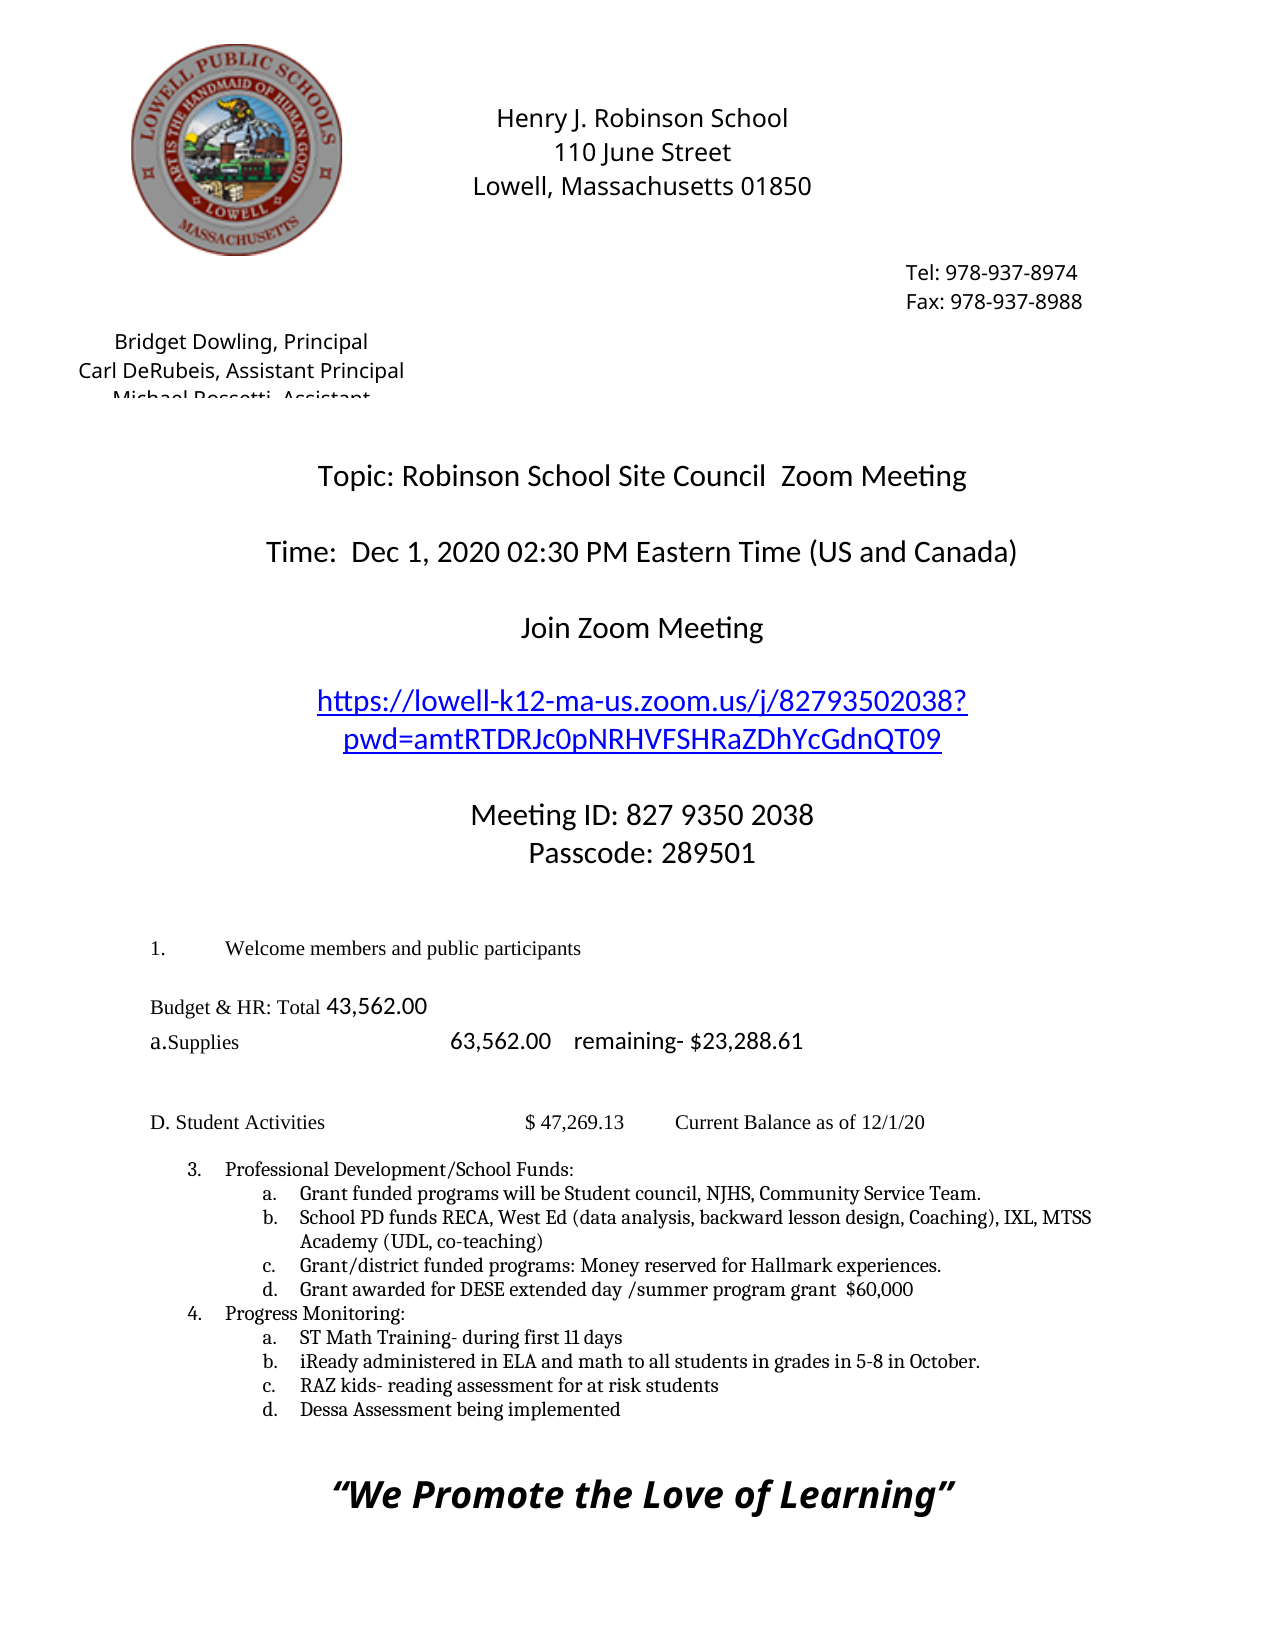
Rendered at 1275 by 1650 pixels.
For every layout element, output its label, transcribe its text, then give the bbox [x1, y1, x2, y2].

list ST Math Training- during first 11 days [262, 1326, 1134, 1350]
text Budget & HR: Total 43,562.00 [150, 990, 1134, 1021]
list School PD funds RECA, West Ed (data analysis, backward lesson design, Coaching), IXL, MTSS Academy (UDL, co-teaching) [262, 1206, 1134, 1254]
text Meeting ID: 827 9350 2038 [150, 795, 1134, 833]
text a.Supplies 63,562.00 remaining- $23,288.61 [150, 1025, 1134, 1056]
text https://lowell-k12-ma-us.zoom.us/j/82793502038?pwd=amtRTDRJc0pNRHVFSHRaZDhYcGdnQT09 [150, 681, 1134, 757]
list Dessa Assessment being implemented [262, 1398, 1134, 1422]
list iReady administered in ELA and math to all students in grades in 5-8 in October. [262, 1350, 1134, 1374]
text Passcode: 289501 [150, 833, 1134, 872]
text 110 June Street [343, 134, 1134, 169]
text Time: Dec 1, 2020 02:30 PM Eastern Time (US and Canada) [150, 529, 1134, 572]
list Grant/district funded programs: Money reserved for Hallmark experiences. [262, 1254, 1134, 1278]
text D. Student Activities $ 47,269.13 Current Balance as of 12/1/20 [150, 1110, 1134, 1134]
text 1. Welcome members and public participants [150, 935, 1134, 959]
text Henry J. Robinson School [343, 101, 1134, 134]
list Grant awarded for DESE extended day /summer program grant $60,000 [262, 1278, 1134, 1302]
text Lowell, Massachusetts 01850 [343, 169, 1134, 203]
list Professional Development/School Funds: [187, 1158, 1134, 1182]
list Grant funded programs will be Student council, NJHS, Community Service Team. [262, 1182, 1134, 1206]
list Progress Monitoring: [187, 1302, 1134, 1326]
text Join Zoom Meeting [150, 605, 1134, 648]
list RAZ kids- reading assessment for at risk students [262, 1374, 1134, 1398]
text Topic: Robinson School Site Council Zoom Meeting [150, 453, 1134, 496]
picture [131, 44, 343, 256]
